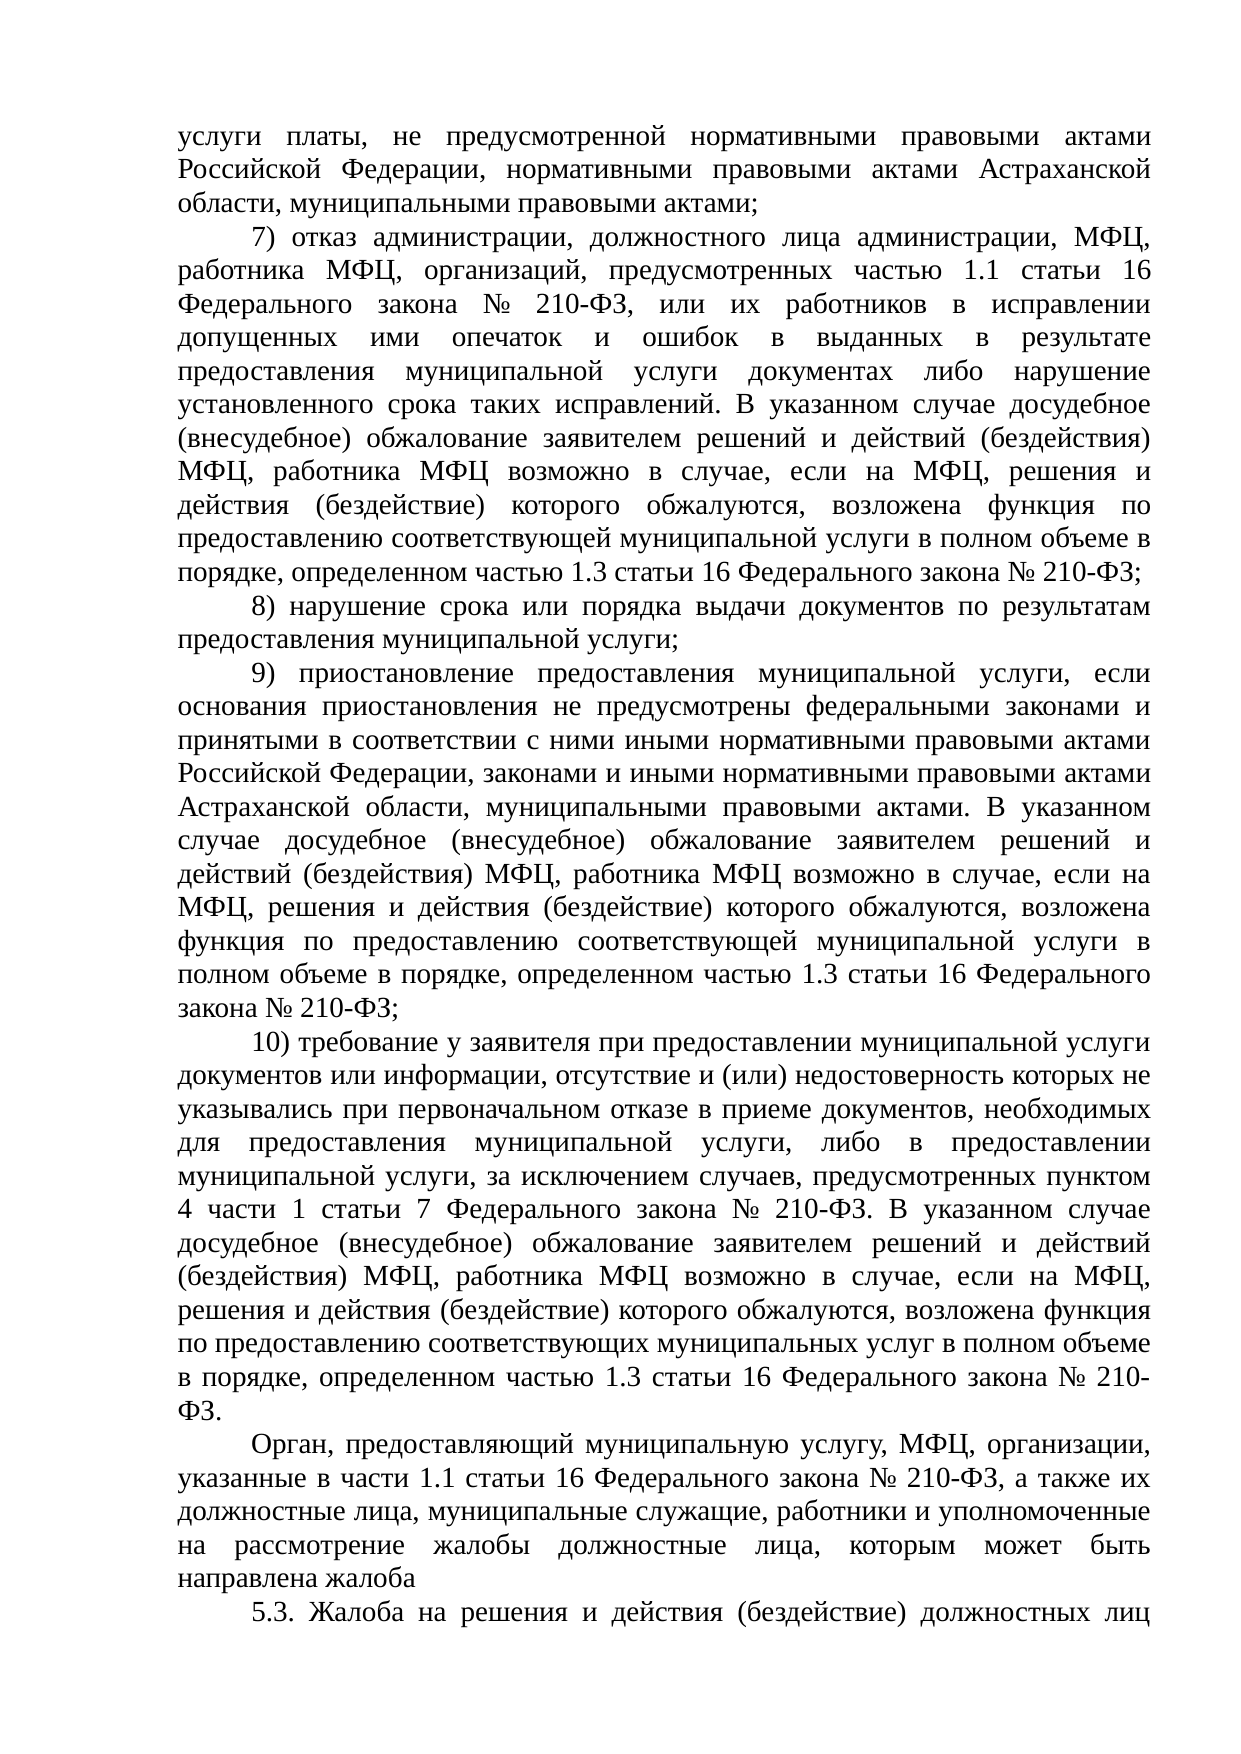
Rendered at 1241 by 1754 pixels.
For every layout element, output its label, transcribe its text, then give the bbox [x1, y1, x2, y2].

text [177, 1594, 1152, 1627]
text 10) требование у заявителя при предоставлении муниципальной услуги документов или информации, отсутствие и (или) недостоверность которых не указывались при первоначальном отказе в приеме документов, необходимых для предоставления муниципальной услуги, либо в предоставлении муниципальной услуги, за исключением случаев, предусмотренных пунктом 4 части 1 статьи 7 Федерального закона № 210-ФЗ. В указанном случае досудебное (внесудебное) обжалование заявителем решений и действий (бездействия) МФЦ, работника МФЦ возможно в случае, если на МФЦ, решения и действия (бездействие) которого обжалуются, возложена функция по предоставлению соответствующих муниципальных услуг в полном объеме в порядке, определенном частью 1.3 статьи 16 Федерального закона № 210-ФЗ. [177, 1024, 1152, 1426]
text Орган, предоставляющий муниципальную услугу, МФЦ, организации, указанные в части 1.1 статьи 16 Федерального закона № 210-ФЗ, а также их должностные лица, муниципальные служащие, работники и уполномоченные на рассмотрение жалобы должностные лица, которым может быть направлена жалоба [177, 1426, 1152, 1594]
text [177, 118, 1152, 219]
text 9) приостановление предоставления муниципальной услуги, если основания приостановления не предусмотрены федеральными законами и принятыми в соответствии с ними иными нормативными правовыми актами Российской Федерации, законами и иными нормативными правовыми актами Астраханской области, муниципальными правовыми актами. В указанном случае досудебное (внесудебное) обжалование заявителем решений и действий (бездействия) МФЦ, работника МФЦ возможно в случае, если на МФЦ, решения и действия (бездействие) которого обжалуются, возложена функция по предоставлению соответствующей муниципальной услуги в полном объеме в порядке, определенном частью 1.3 статьи 16 Федерального закона № 210-ФЗ; [177, 655, 1152, 1024]
text 8) нарушение срока или порядка выдачи документов по результатам предоставления муниципальной услуги; [177, 588, 1152, 655]
text 7) отказ администрации, должностного лица администрации, МФЦ, работника МФЦ, организаций, предусмотренных частью 1.1 статьи 16 Федерального закона № 210-ФЗ, или их работников в исправлении допущенных ими опечаток и ошибок в выданных в результате предоставления муниципальной услуги документах либо нарушение установленного срока таких исправлений. В указанном случае досудебное (внесудебное) обжалование заявителем решений и действий (бездействия) МФЦ, работника МФЦ возможно в случае, если на МФЦ, решения и действия (бездействие) которого обжалуются, возложена функция по предоставлению соответствующей муниципальной услуги в полном объеме в порядке, определенном частью 1.3 статьи 16 Федерального закона № 210-ФЗ; [177, 219, 1152, 588]
